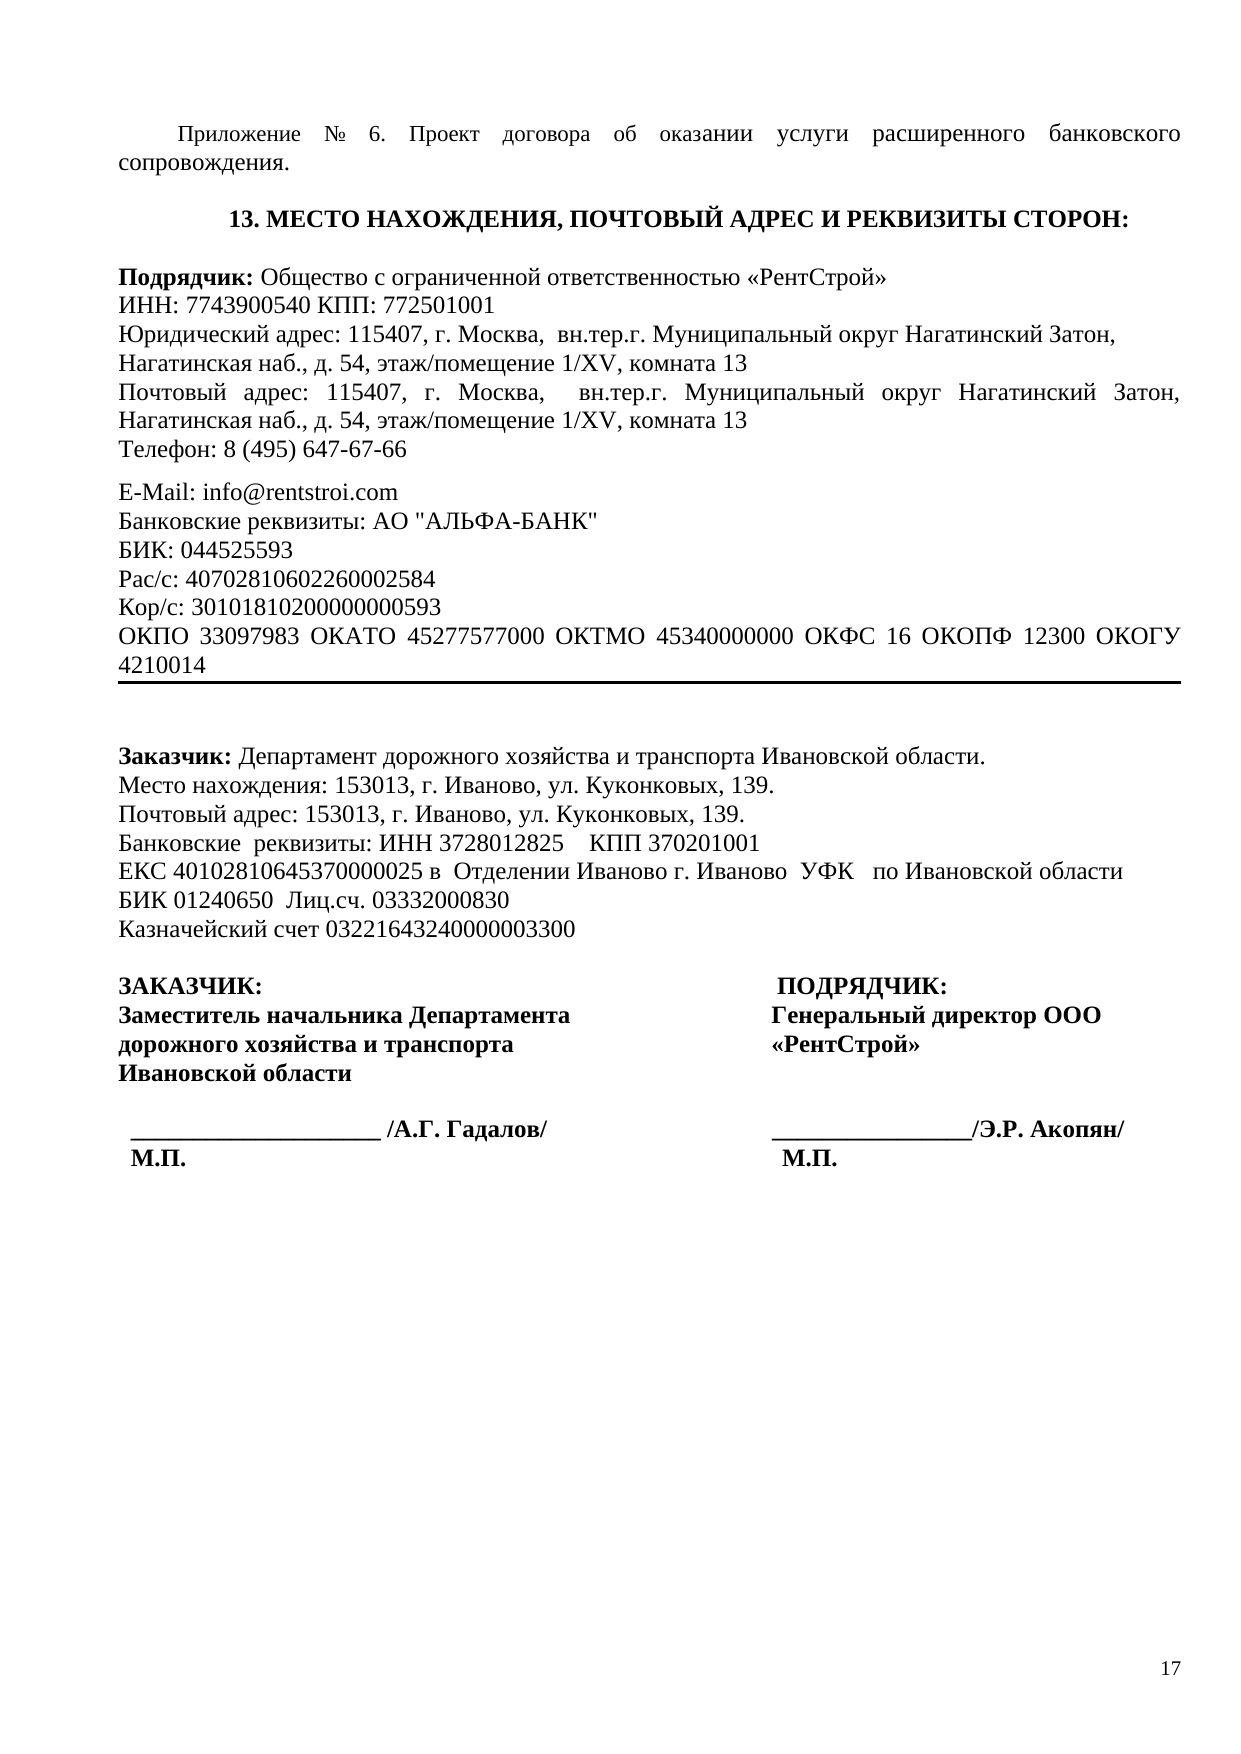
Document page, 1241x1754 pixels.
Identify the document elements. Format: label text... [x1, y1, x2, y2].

text 13. МЕСТО НАХОЖДЕНИЯ, ПОЧТОВЫЙ АДРЕС И РЕКВИЗИТЫ СТОРОН: [118, 204, 1181, 233]
text ОКПО 33097983 ОКАТО 45277577000 ОКТМО 45340000000 ОКФС 16 ОКОПФ 12300 ОКОГУ 4210014 [118, 621, 1181, 681]
text Заказчик: Департамент дорожного хозяйства и транспорта Ивановской области. [118, 741, 1181, 770]
text ИНН: 7743900540 КПП: 772501001 [118, 291, 1181, 319]
text Рас/с: 40702810602260002584 [118, 564, 1181, 592]
text Приложение № 6. Проект договора об оказании услуги расширенного банковского сопровождения. [118, 118, 1181, 176]
text ЕКС 40102810645370000025 в Отделении Иваново г. Иваново УФК по Ивановской области [118, 856, 1181, 885]
text М.П. М.П. [118, 1143, 1181, 1172]
text ЗАКАЗЧИК: ПОДРЯДЧИК: [118, 971, 1181, 1000]
text Банковские реквизиты: АО "АЛЬФА-БАНК" [118, 506, 1181, 535]
text Место нахождения: 153013, г. Иваново, ул. Куконковых, 139. [118, 770, 1181, 799]
text E-Mail: info@rentstroi.com [118, 477, 1181, 506]
text Казначейский счет 03221643240000003300 [118, 914, 1181, 943]
text Банковские реквизиты: ИНН 3728012825 КПП 370201001 [118, 828, 1181, 856]
text Почтовый адрес: 153013, г. Иваново, ул. Куконковых, 139. [118, 799, 1181, 828]
text Ивановской области [118, 1058, 1181, 1086]
text Телефон: 8 (495) 647-67-66 [118, 434, 1181, 463]
text Почтовый адрес: 115407, г. Москва, вн.тер.г. Муниципальный округ Нагатинский Затон, Нагатинская наб., д. 54, этаж/помещение 1/XV, комната 13 [118, 377, 1181, 434]
text Заместитель начальника Департамента Генеральный директор ООО [118, 1000, 1181, 1029]
text ____________________ /А.Г. Гадалов/ ________________/Э.Р. Акопян/ [118, 1114, 1181, 1143]
text БИК 01240650 Лиц.сч. 03332000830 [118, 885, 1181, 914]
text дорожного хозяйства и транспорта «РентСтрой» [118, 1029, 1181, 1058]
text Юридический адрес: 115407, г. Москва, вн.тер.г. Муниципальный округ Нагатинский Затон, Нагатинская наб., д. 54, этаж/помещение 1/XV, комната 13 [118, 319, 1181, 377]
text БИК: 044525593 [118, 535, 1181, 564]
text Подрядчик: Общество с ограниченной ответственностью «РентСтрой» [118, 262, 1181, 291]
text Кор/с: 30101810200000000593 [118, 592, 1181, 621]
